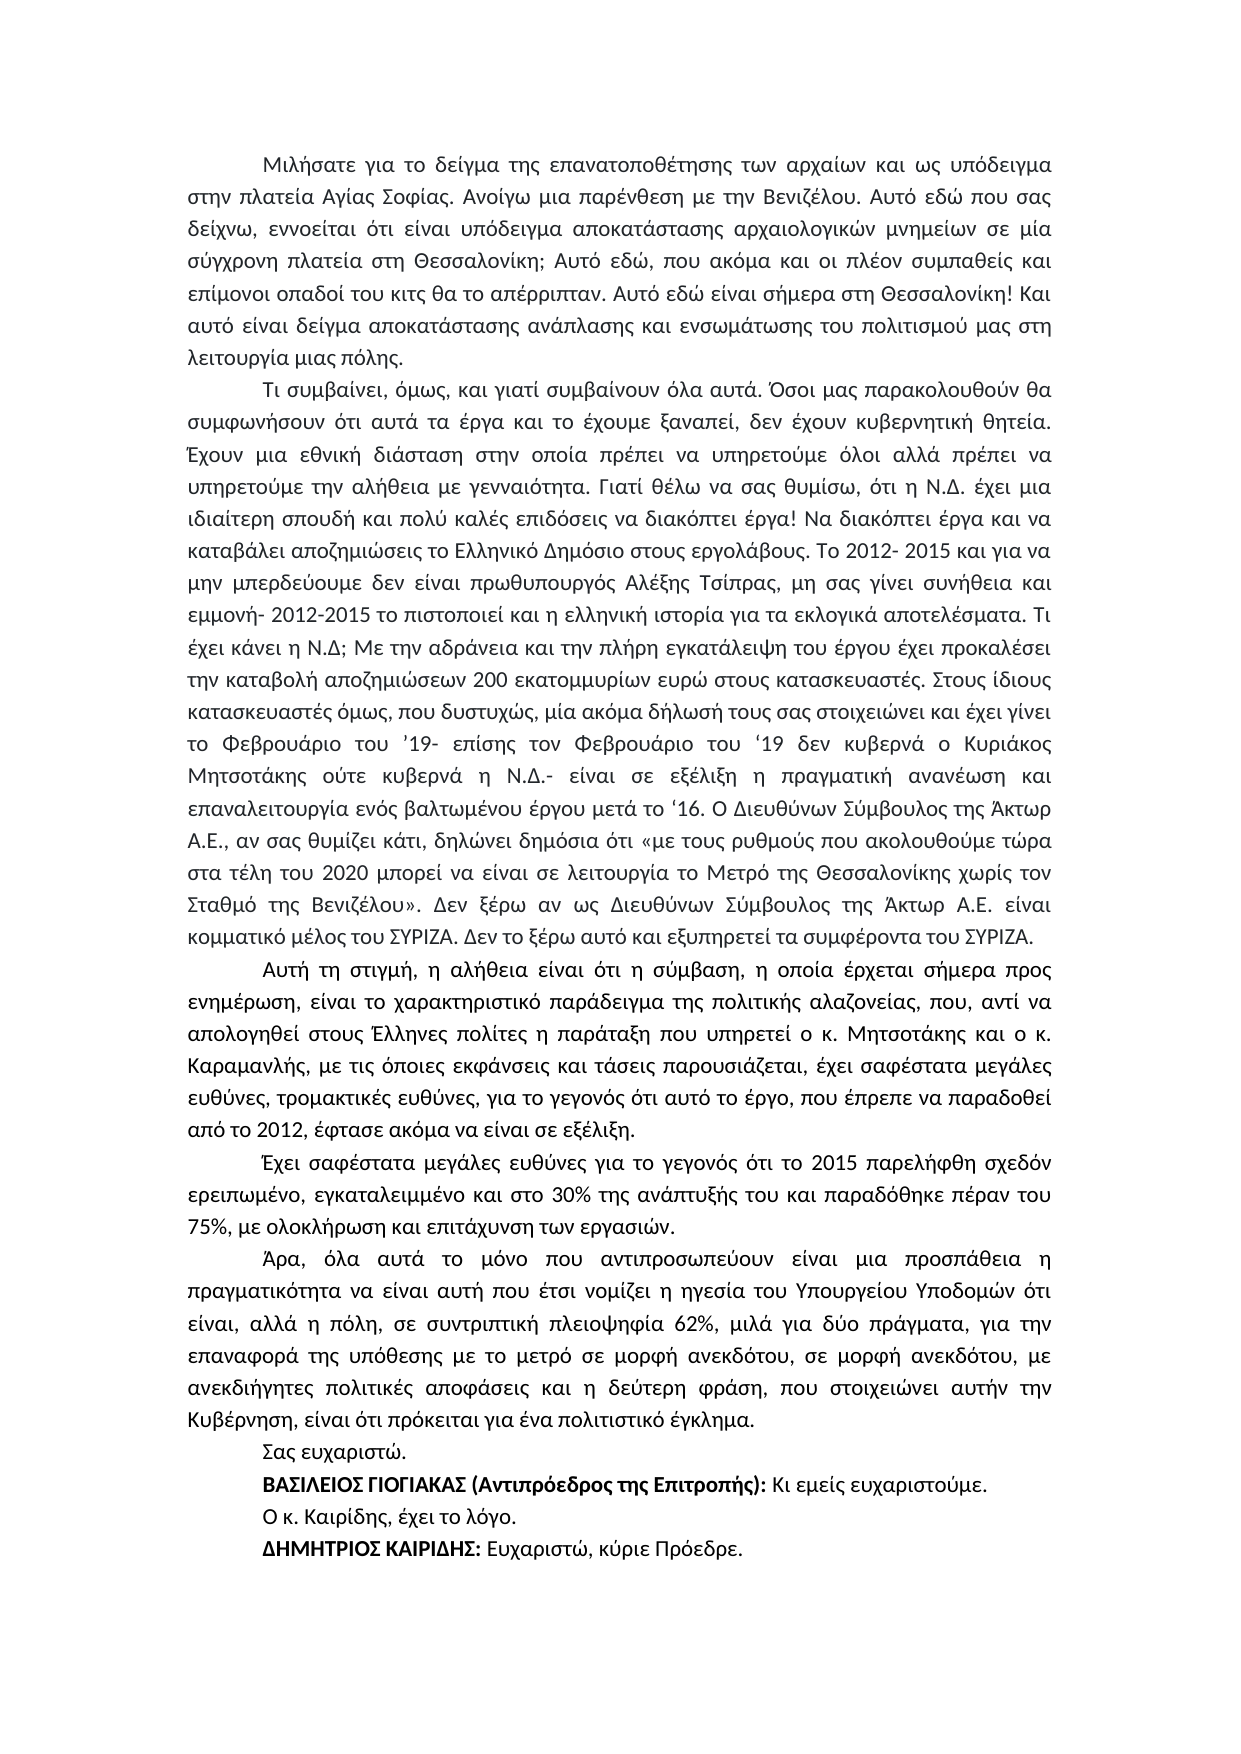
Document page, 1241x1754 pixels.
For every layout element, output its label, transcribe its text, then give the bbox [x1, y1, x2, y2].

text Σας ευχαριστώ. [187, 1437, 1053, 1466]
text Άρα, όλα αυτά το μόνο που αντιπροσωπεύουν είναι μια προσπάθεια η πραγματικότητα να είναι αυτή που έτσι νομίζει η ηγεσία του Υπουργείου Υποδομών ότι είναι, αλλά η πόλη, σε συντριπτική πλειοψηφία 62%, μιλά για δύο πράγματα, για την επαναφορά της υπόθεσης με το μετρό σε μορφή ανεκδότου, σε μορφή ανεκδότου, με ανεκδιήγητες πολιτικές αποφάσεις και η δεύτερη φράση, που στοιχειώνει αυτήν την Κυβέρνηση, είναι ότι πρόκειται για ένα πολιτιστικό έγκλημα. [187, 1244, 1053, 1433]
text Ο κ. Καιρίδης, έχει το λόγο. [187, 1502, 1053, 1530]
text Έχει σαφέστατα μεγάλες ευθύνες για το γεγονός ότι το 2015 παρελήφθη σχεδόν ερειπωμένο, εγκαταλειμμένο και στο 30% της ανάπτυξής του και παραδόθηκε πέραν του 75%, με ολοκλήρωση και επιτάχυνση των εργασιών. [187, 1148, 1053, 1240]
text Τι συμβαίνει, όμως, και γιατί συμβαίνουν όλα αυτά. Όσοι μας παρακολουθούν θα συμφωνήσουν ότι αυτά τα έργα και το έχουμε ξαναπεί, δεν έχουν κυβερνητική θητεία. Έχουν μια εθνική διάσταση στην οποία πρέπει να υπηρετούμε όλοι αλλά πρέπει να υπηρετούμε την αλήθεια με γενναιότητα. Γιατί θέλω να σας θυμίσω, ότι η Ν.Δ. έχει μια ιδιαίτερη σπουδή και πολύ καλές επιδόσεις να διακόπτει έργα! Να διακόπτει έργα και να καταβάλει αποζημιώσεις το Ελληνικό Δημόσιο στους εργολάβους. Το 2012- 2015 και για να μην μπερδεύουμε δεν είναι πρωθυπουργός Αλέξης Τσίπρας, μη σας γίνει συνήθεια και εμμονή- 2012-2015 το πιστοποιεί και η ελληνική ιστορία για τα εκλογικά αποτελέσματα. Τι έχει κάνει η Ν.Δ; Με την αδράνεια και την πλήρη εγκατάλειψη του έργου έχει προκαλέσει την καταβολή αποζημιώσεων 200 εκατομμυρίων ευρώ στους κατασκευαστές. Στους ίδιους κατασκευαστές όμως, που δυστυχώς, μία ακόμα δήλωσή τους σας στοιχειώνει και έχει γίνει το Φεβρουάριο του ’19- επίσης τον Φεβρουάριο του ‘19 δεν κυβερνά ο Κυριάκος Μητσοτάκης ούτε κυβερνά η Ν.Δ.- είναι σε εξέλιξη η πραγματική ανανέωση και επαναλειτουργία ενός βαλτωμένου έργου μετά το ‘16. Ο Διευθύνων Σύμβουλος της Άκτωρ Α.Ε., αν σας θυμίζει κάτι, δηλώνει δημόσια ότι «με τους ρυθμούς που ακολουθούμε τώρα στα τέλη του 2020 μπορεί να είναι σε λειτουργία το Μετρό της Θεσσαλονίκης χωρίς τον Σταθμό της Βενιζέλου». Δεν ξέρω αν ως Διευθύνων Σύμβουλος της Άκτωρ Α.Ε. είναι κομματικό μέλος του ΣΥΡΙΖΑ. Δεν το ξέρω αυτό και εξυπηρετεί τα συμφέροντα του ΣΥΡΙΖΑ. [187, 375, 1053, 951]
text ΔΗΜΗΤΡΙΟΣ ΚΑΙΡΙΔΗΣ: Ευχαριστώ, κύριε Πρόεδρε. [187, 1534, 1053, 1562]
text Αυτή τη στιγμή, η αλήθεια είναι ότι η σύμβαση, η οποία έρχεται σήμερα προς ενημέρωση, είναι το χαρακτηριστικό παράδειγμα της πολιτικής αλαζονείας, που, αντί να απολογηθεί στους Έλληνες πολίτες η παράταξη που υπηρετεί ο κ. Μητσοτάκης και ο κ. Καραμανλής, με τις όποιες εκφάνσεις και τάσεις παρουσιάζεται, έχει σαφέστατα μεγάλες ευθύνες, τρομακτικές ευθύνες, για το γεγονός ότι αυτό το έργο, που έπρεπε να παραδοθεί από το 2012, έφτασε ακόμα να είναι σε εξέλιξη. [187, 955, 1053, 1144]
text ΒΑΣΙΛΕΙΟΣ ΓΙΟΓΙΑΚΑΣ (Αντιπρόεδρος της Επιτροπής): Κι εμείς ευχαριστούμε. [187, 1470, 1053, 1498]
text Μιλήσατε για το δείγμα της επανατοποθέτησης των αρχαίων και ως υπόδειγμα στην πλατεία Αγίας Σοφίας. Ανοίγω μια παρένθεση με την Βενιζέλου. Αυτό εδώ που σας δείχνω, εννοείται ότι είναι υπόδειγμα αποκατάστασης αρχαιολογικών μνημείων σε μία σύγχρονη πλατεία στη Θεσσαλονίκη; Αυτό εδώ, που ακόμα και οι πλέον συμπαθείς και επίμονοι οπαδοί του κιτς θα το απέρριπταν. Αυτό εδώ είναι σήμερα στη Θεσσαλονίκη! Και αυτό είναι δείγμα αποκατάστασης ανάπλασης και ενσωμάτωσης του πολιτισμού μας στη λειτουργία μιας πόλης. [187, 150, 1053, 371]
